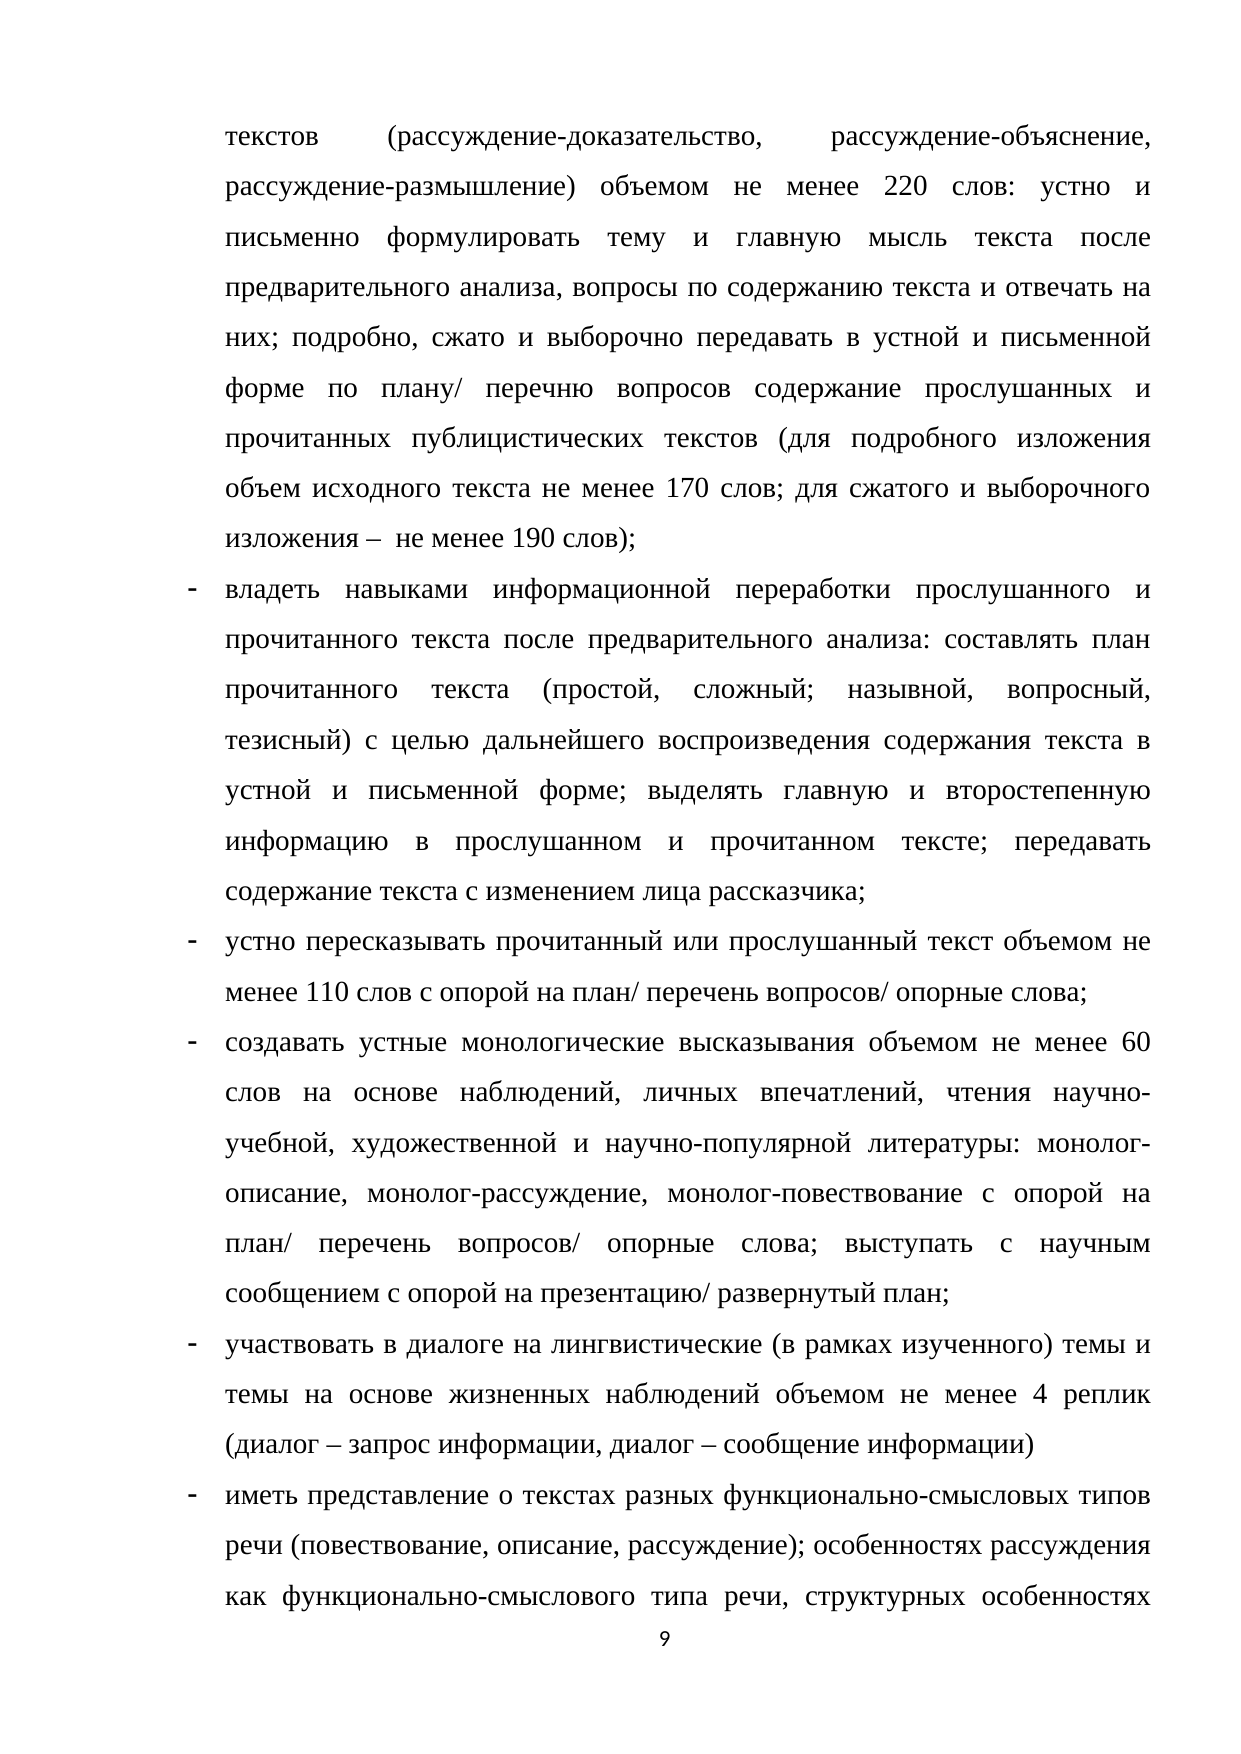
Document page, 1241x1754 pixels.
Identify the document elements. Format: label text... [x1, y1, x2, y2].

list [187, 1477, 1152, 1611]
list создавать устные монологические высказывания объемом не менее 60 слов на основе наблюдений, личных впечатлений, чтения научно-учебной, художественной и научно-популярной литературы: монолог-описание, монолог-рассуждение, монолог-повествование с опорой на план/ перечень вопросов/ опорные слова; выступать с научным сообщением с опорой на презентацию/ развернутый план; [187, 1024, 1152, 1309]
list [187, 118, 1152, 554]
list устно пересказывать прочитанный или прослушанный текст объемом не менее 110 слов с опорой на план/ перечень вопросов/ опорные слова; [187, 923, 1152, 1007]
list участвовать в диалоге на лингвистические (в рамках изученного) темы и темы на основе жизненных наблюдений объемом не менее 4 реплик (диалог – запрос информации, диалог – сообщение информации) [187, 1326, 1152, 1460]
list владеть навыками информационной переработки прослушанного и прочитанного текста после предварительного анализа: составлять план прочитанного текста (простой, сложный; назывной, вопросный, тезисный) с целью дальнейшего воспроизведения содержания текста в устной и письменной форме; выделять главную и второстепенную информацию в прослушанном и прочитанном тексте; передавать содержание текста с изменением лица рассказчика; [187, 571, 1152, 906]
